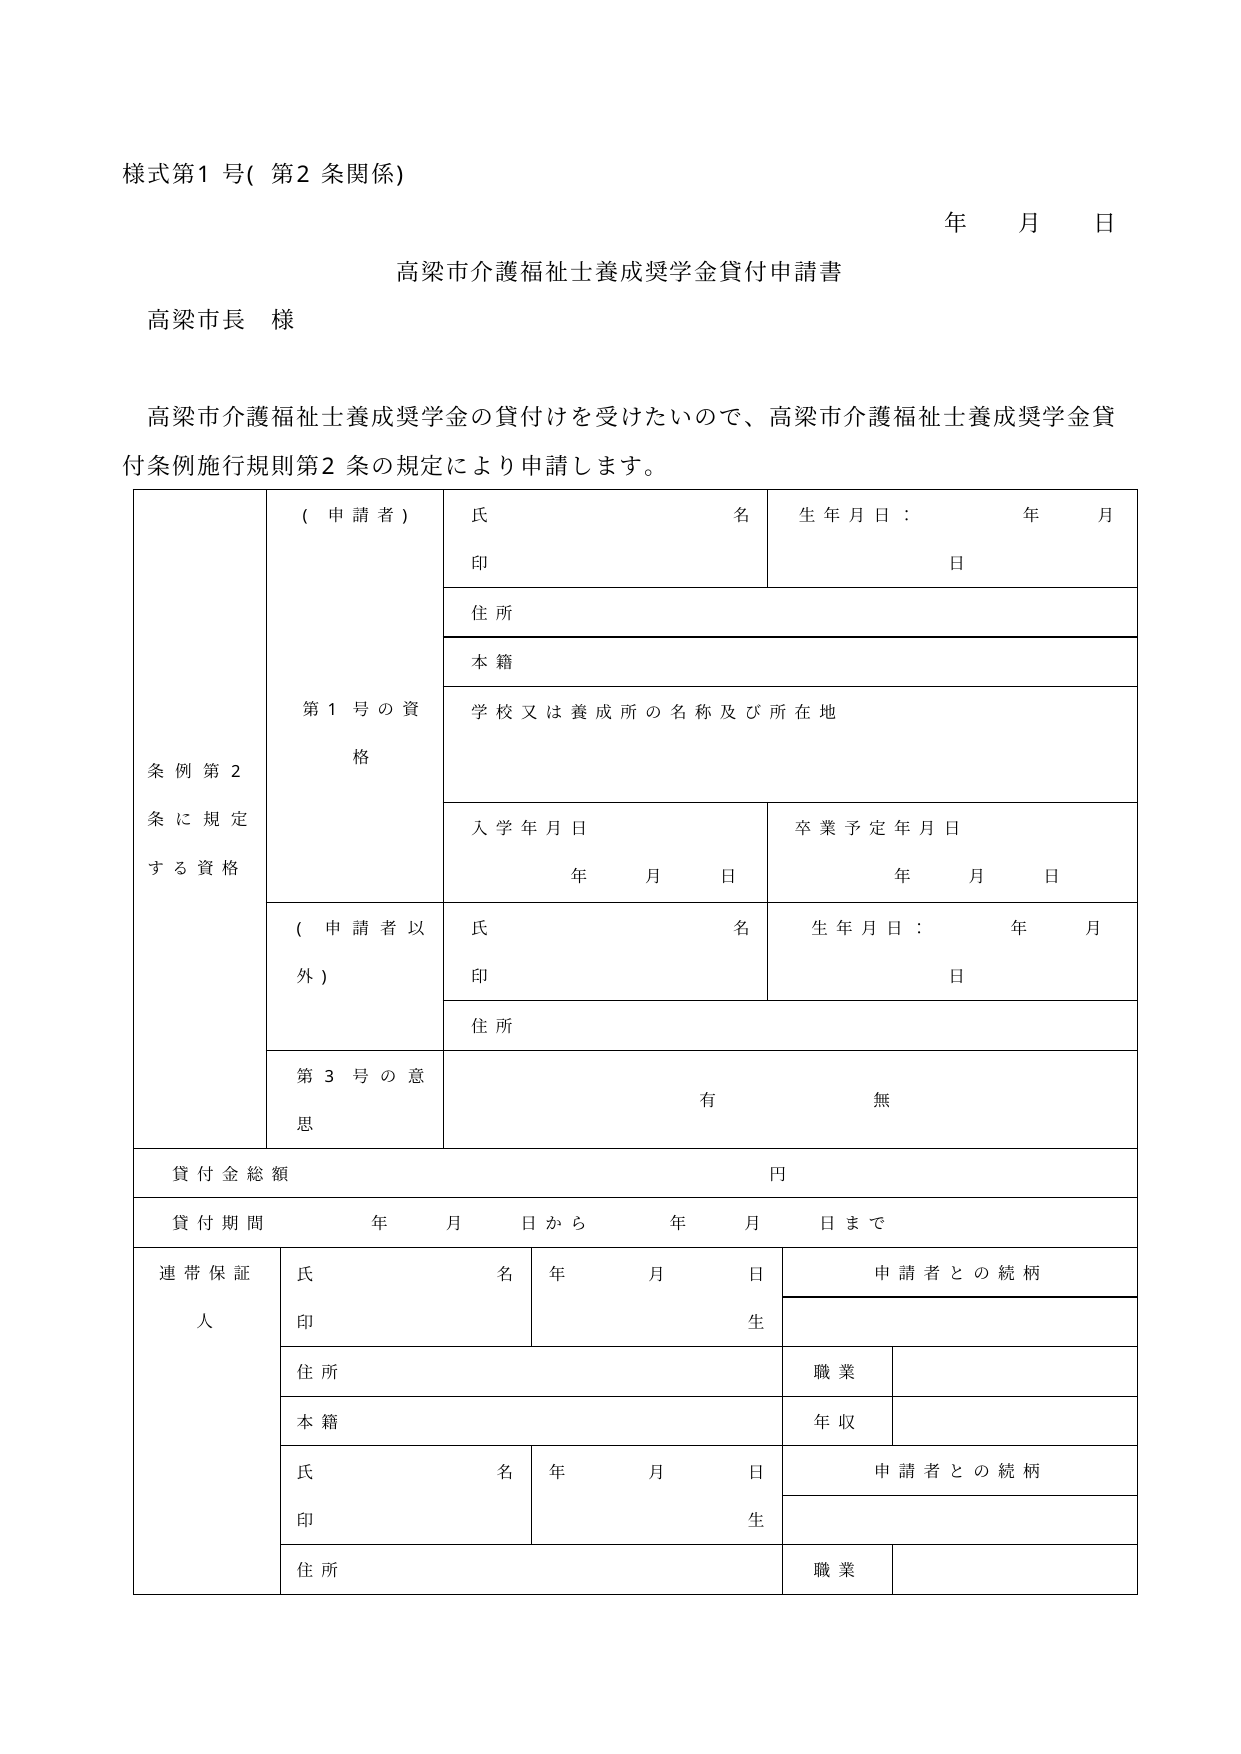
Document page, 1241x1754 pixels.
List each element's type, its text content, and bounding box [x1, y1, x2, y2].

table_cell 生年月日： 年 月 日 [768, 903, 1137, 1000]
table_cell (申請者以外) [267, 903, 443, 1049]
table_cell [893, 1397, 1137, 1445]
table_cell 氏名 印 [444, 903, 767, 1000]
table_cell 氏名 印 [281, 1248, 531, 1346]
table_cell 氏名 印 [281, 1446, 531, 1544]
table_cell 住所 [444, 1001, 1137, 1049]
text 高梁市介護福祉士養成奨学金の貸付けを受けたいので、高梁市介護福祉士養成奨学金貸付条例施行規則第2条の規定により申請します。 [122, 392, 1118, 489]
table_cell 学校又は養成所の名称及び所在地 [444, 687, 1137, 802]
table_cell 有 無 [444, 1051, 1137, 1148]
table_cell [783, 1496, 1137, 1544]
table_cell 住所 [444, 588, 1137, 636]
table_cell 住所 [281, 1347, 782, 1396]
table_cell 貸付期間 年 月 日から 年 月 日まで [134, 1198, 1137, 1247]
table_cell 本籍 [444, 638, 1137, 686]
table_cell 貸付金総額 円 [134, 1149, 1137, 1197]
text 様式第1号(第2条関係) [122, 149, 1118, 197]
table_header (申請者) 第1号の資格 [267, 490, 443, 902]
table_cell [783, 1298, 1137, 1346]
table_header 生年月日： 年 月 日 [768, 490, 1137, 587]
table_cell 年収 [783, 1397, 892, 1445]
table_cell 卒業予定年月日 年 月 日 [768, 803, 1137, 902]
table_cell [893, 1545, 1137, 1594]
table_header 条例第2条に規定する資格 [134, 490, 266, 1148]
table_cell 住所 [281, 1545, 782, 1594]
text 年 月 日 [122, 197, 1118, 246]
table_header 氏名 印 [444, 490, 767, 587]
table_cell 申請者との続柄 [783, 1248, 1137, 1296]
text 高梁市長 様 [122, 294, 1118, 343]
table_cell 職業 [783, 1347, 892, 1396]
table_cell 年 月 日生 [532, 1248, 782, 1346]
table_cell 本籍 [281, 1397, 782, 1445]
table_cell 申請者との続柄 [783, 1446, 1137, 1495]
table_cell 職業 [783, 1545, 892, 1594]
table_cell 年 月 日生 [532, 1446, 782, 1544]
table_cell 連帯保証人 [134, 1248, 280, 1594]
text 高梁市介護福祉士養成奨学金貸付申請書 [122, 246, 1118, 294]
table_cell 第3号の意思 [267, 1051, 443, 1148]
table_cell [893, 1347, 1137, 1396]
table_cell 入学年月日 年 月 日 [444, 803, 767, 902]
